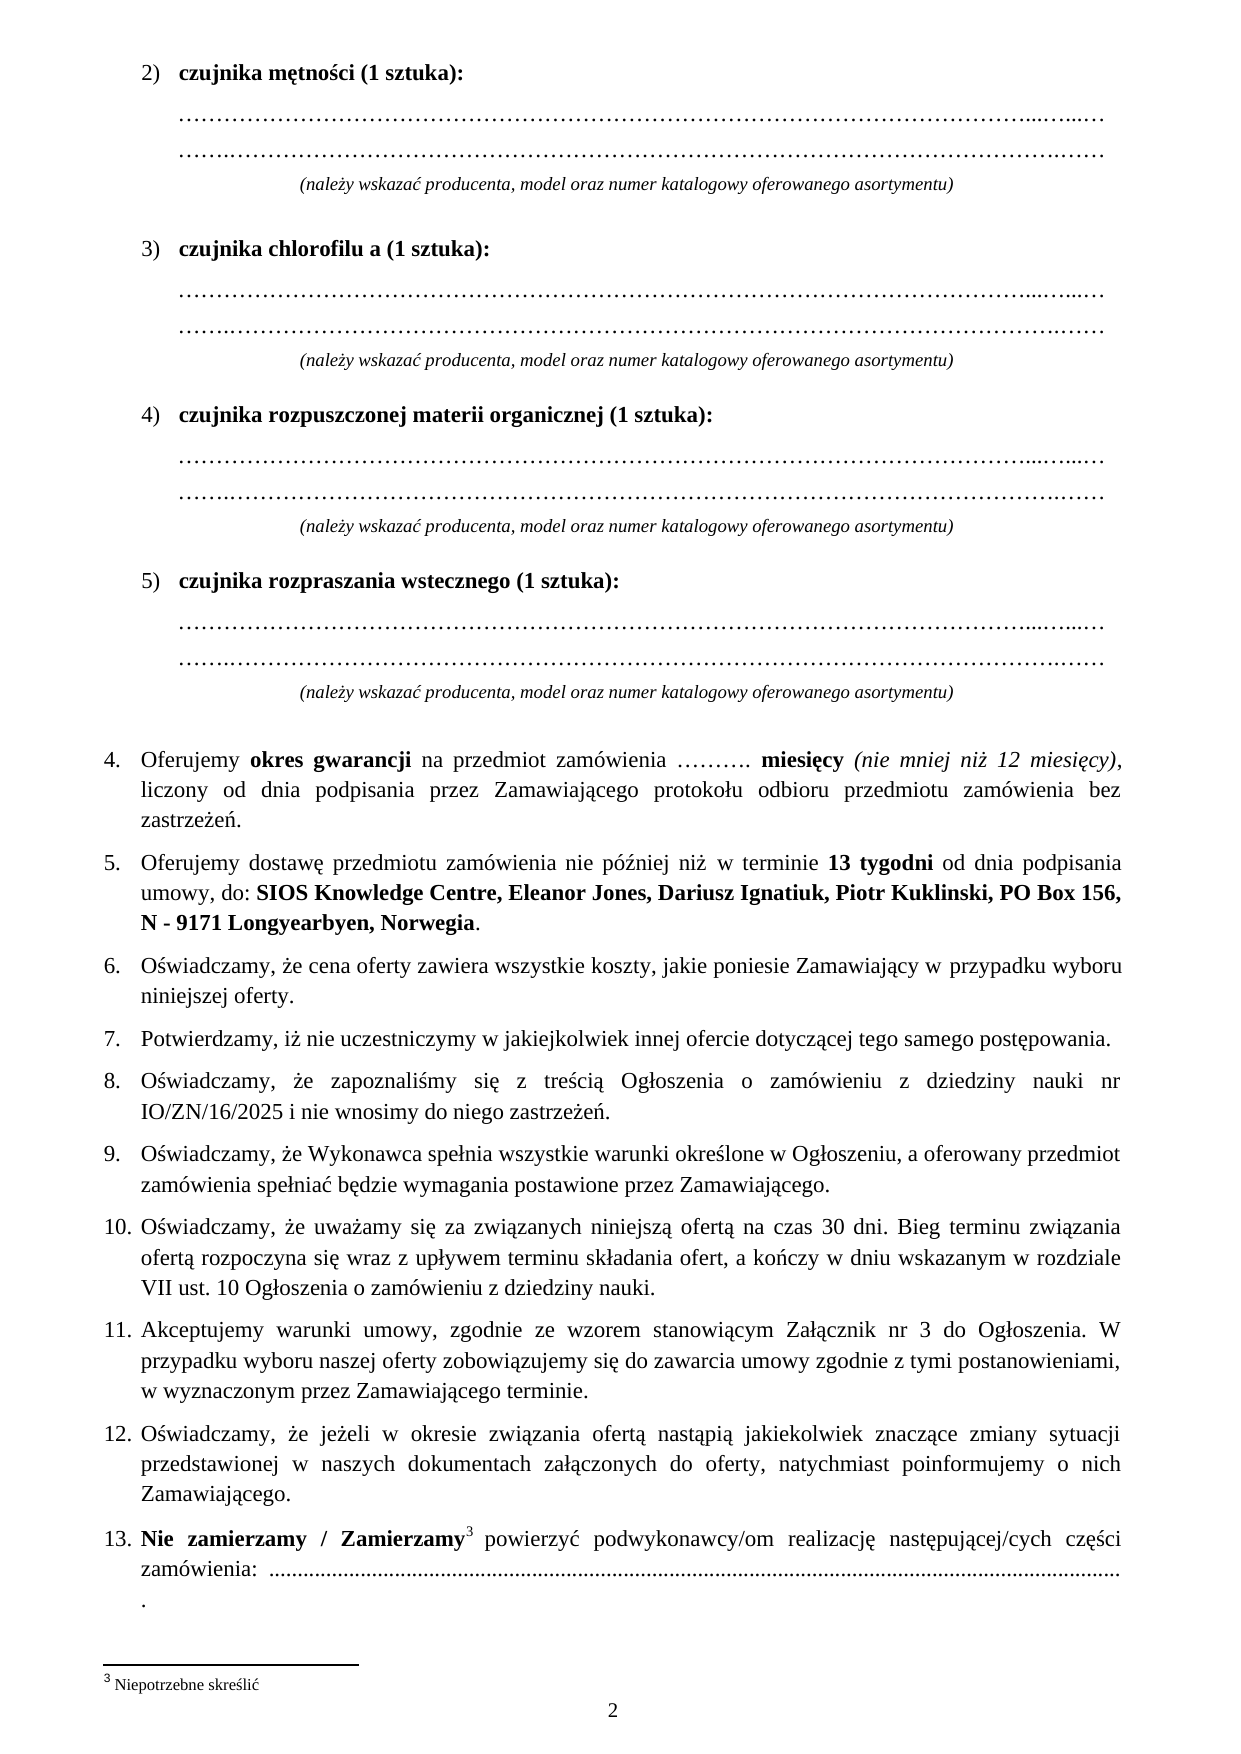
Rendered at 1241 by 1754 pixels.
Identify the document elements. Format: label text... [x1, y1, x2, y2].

text (należy wskazać producenta, model oraz numer katalogowy oferowanego asortymentu) [133, 515, 1122, 536]
list Oświadczamy, że jeżeli w okresie związania ofertą nastąpią jakiekolwiek znaczące zmiany sytuacji przedstawionej w naszych dokumentach załączonych do oferty, natychmiast poinformujemy o nich Zamawiającego. [103, 1420, 1122, 1506]
text …….……………………………………………………………………………………………….…… [177, 312, 1108, 339]
list Oświadczamy, że uważamy się za związanych niniejszą ofertą na czas 30 dni. Bieg terminu związania ofertą rozpoczyna się wraz z upływem terminu składania ofert, a kończy w dniu wskazanym w rozdziale VII ust. 10 Ogłoszenia o zamówieniu z dziedziny nauki. [103, 1213, 1122, 1300]
text …………………………………………………………………………………………………...…...… [177, 608, 1108, 634]
text …………………………………………………………………………………………………...…...… [177, 276, 1108, 302]
list czujnika rozpuszczonej materii organicznej (1 sztuka): [141, 401, 1122, 428]
list Nie zamierzamy / Zamierzamy powierzyć podwykonawcy/om realizację następującej/cych części zamówienia: ...................................................................................................................................................... [103, 1523, 1122, 1612]
list Oświadczamy, że zapoznaliśmy się z treścią Ogłoszenia o zamówieniu z dziedziny nauki nr IO/ZN/16/2025 i nie wnosimy do niego zastrzeżeń. [103, 1068, 1122, 1124]
text (należy wskazać producenta, model oraz numer katalogowy oferowanego asortymentu) [133, 349, 1122, 371]
list Oferujemy okres gwarancji na przedmiot zamówienia ………. miesięcy (nie mniej niż 12 miesięcy), liczony od dnia podpisania przez Zamawiającego protokołu odbioru przedmiotu zamówienia bez zastrzeżeń. [103, 746, 1122, 832]
list czujnika mętności (1 sztuka): [141, 59, 1122, 85]
list Oświadczamy, że cena oferty zawiera wszystkie koszty, jakie poniesie Zamawiający w przypadku wyboru niniejszej oferty. [103, 952, 1122, 1008]
list Potwierdzamy, iż nie uczestniczymy w jakiejkolwiek innej ofercie dotyczącej tego samego postępowania. [103, 1025, 1122, 1051]
list czujnika rozpraszania wstecznego (1 sztuka): [141, 567, 1122, 594]
text (należy wskazać producenta, model oraz numer katalogowy oferowanego asortymentu) [133, 681, 1122, 702]
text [177, 100, 1108, 126]
text …….……………………………………………………………………………………………….…… [177, 644, 1108, 671]
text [133, 173, 1122, 194]
list Oferujemy dostawę przedmiotu zamówienia nie później niż w terminie 13 tygodni od dnia podpisania umowy, do: SIOS Knowledge Centre, Eleanor Jones, Dariusz Ignatiuk, Piotr Kuklinski, PO Box 156, N - 9171 Longyearbyen, Norwegia. [103, 849, 1122, 936]
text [177, 136, 1108, 162]
list Akceptujemy warunki umowy, zgodnie ze wzorem stanowiącym Załącznik nr 3 do Ogłoszenia. W przypadku wyboru naszej oferty zobowiązujemy się do zawarcia umowy zgodnie z tymi postanowieniami, w wyznaczonym przez Zamawiającego terminie. [103, 1317, 1122, 1403]
list czujnika chlorofilu a (1 sztuka): [141, 235, 1122, 262]
list Oświadczamy, że Wykonawca spełnia wszystkie warunki określone w Ogłoszeniu, a oferowany przedmiot zamówienia spełniać będzie wymagania postawione przez Zamawiającego. [103, 1141, 1122, 1197]
text …….……………………………………………………………………………………………….…… [177, 478, 1108, 505]
text …………………………………………………………………………………………………...…...… [177, 442, 1108, 468]
